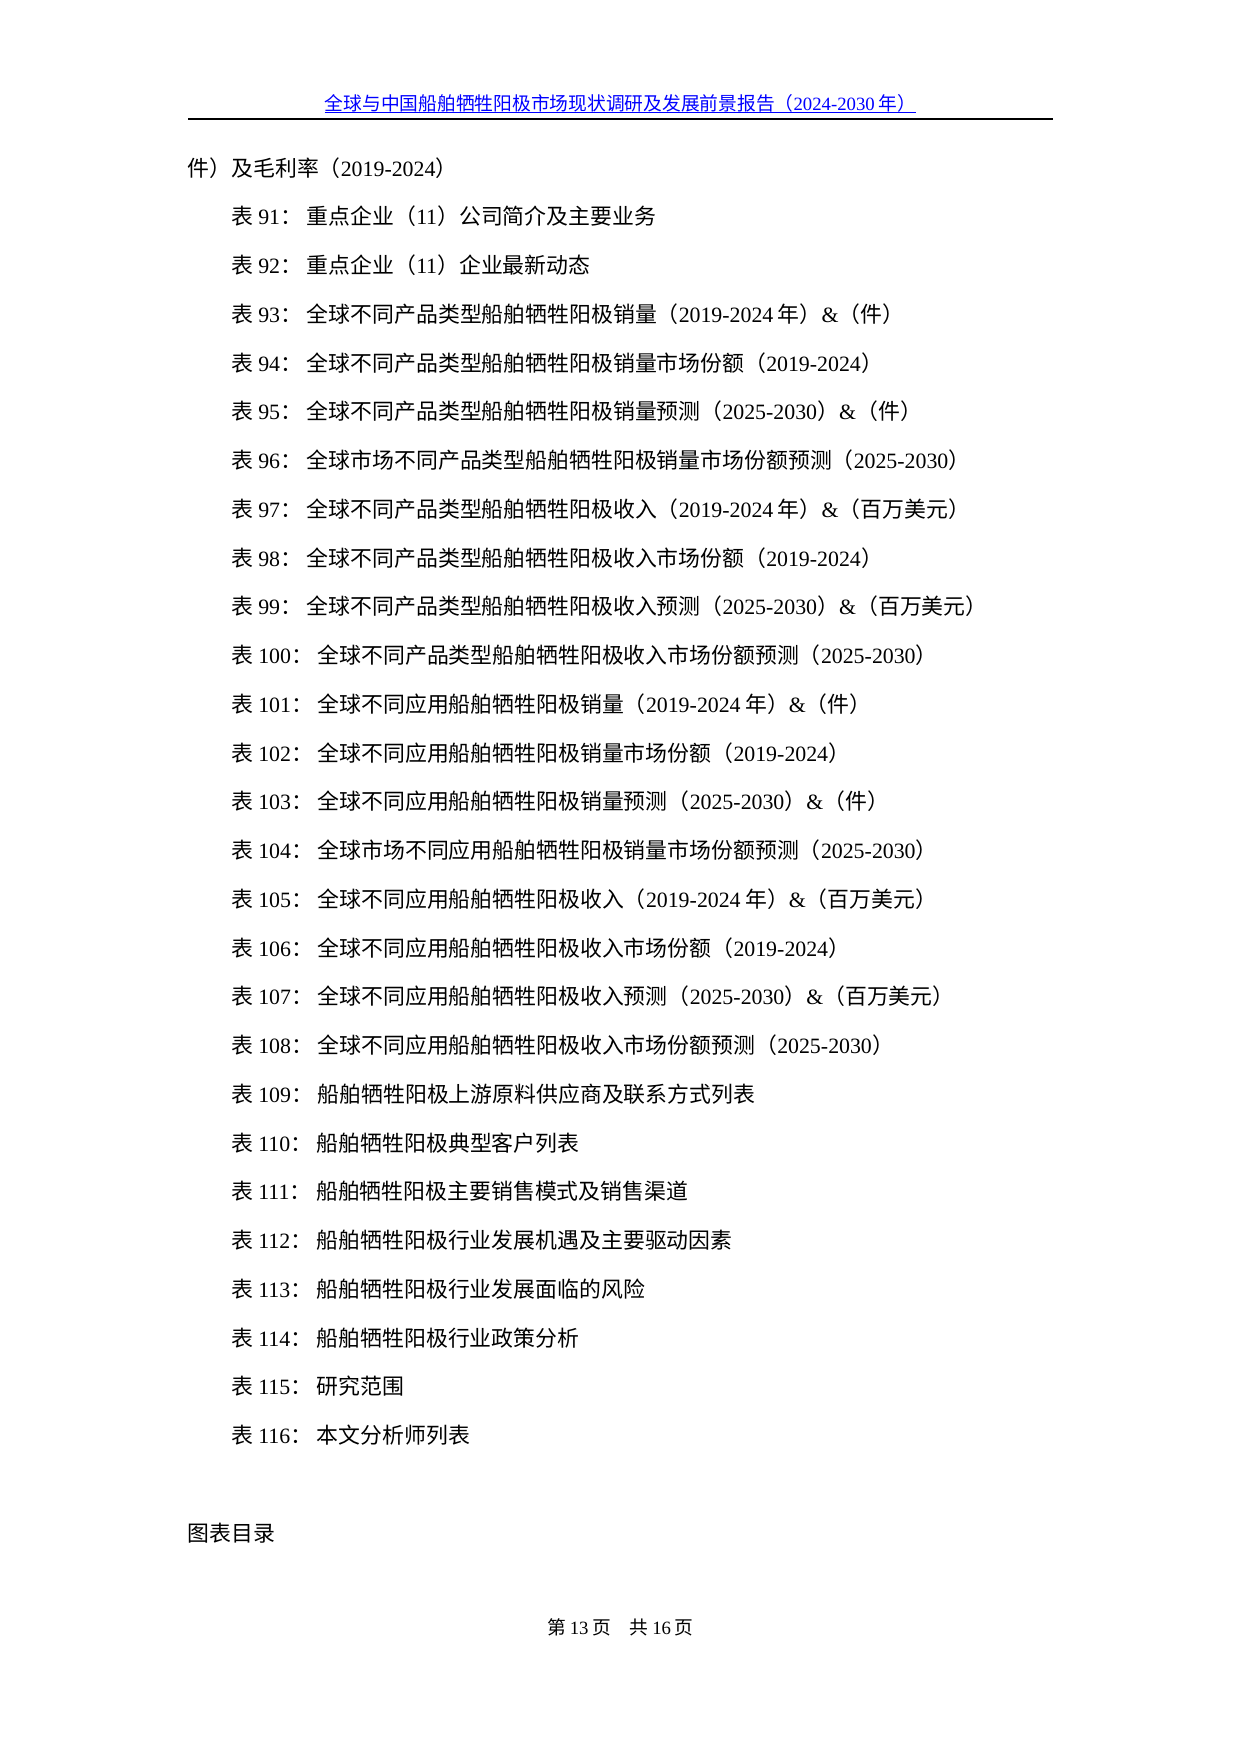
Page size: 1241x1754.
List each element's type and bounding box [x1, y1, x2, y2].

text [187, 150, 1053, 1548]
